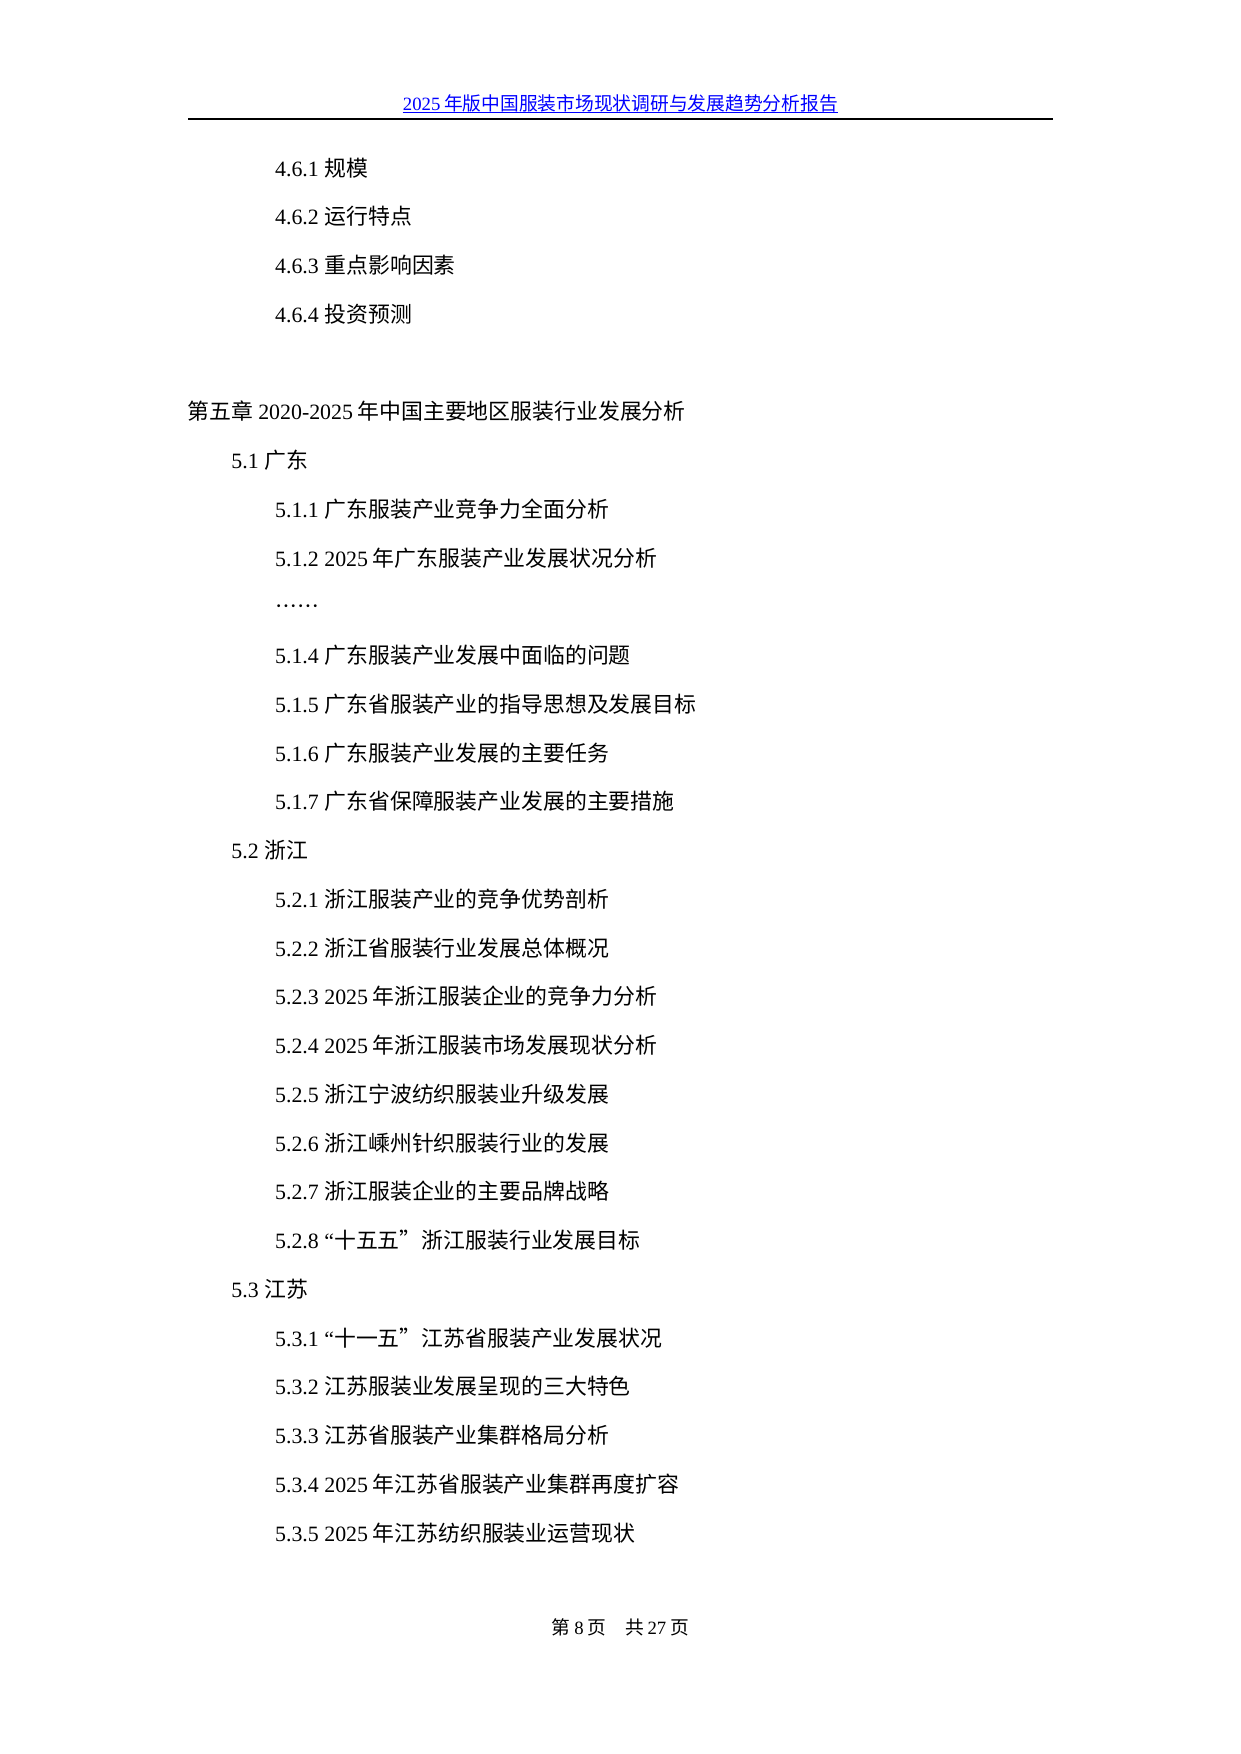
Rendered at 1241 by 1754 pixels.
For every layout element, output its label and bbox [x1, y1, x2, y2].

text [187, 150, 1053, 1548]
